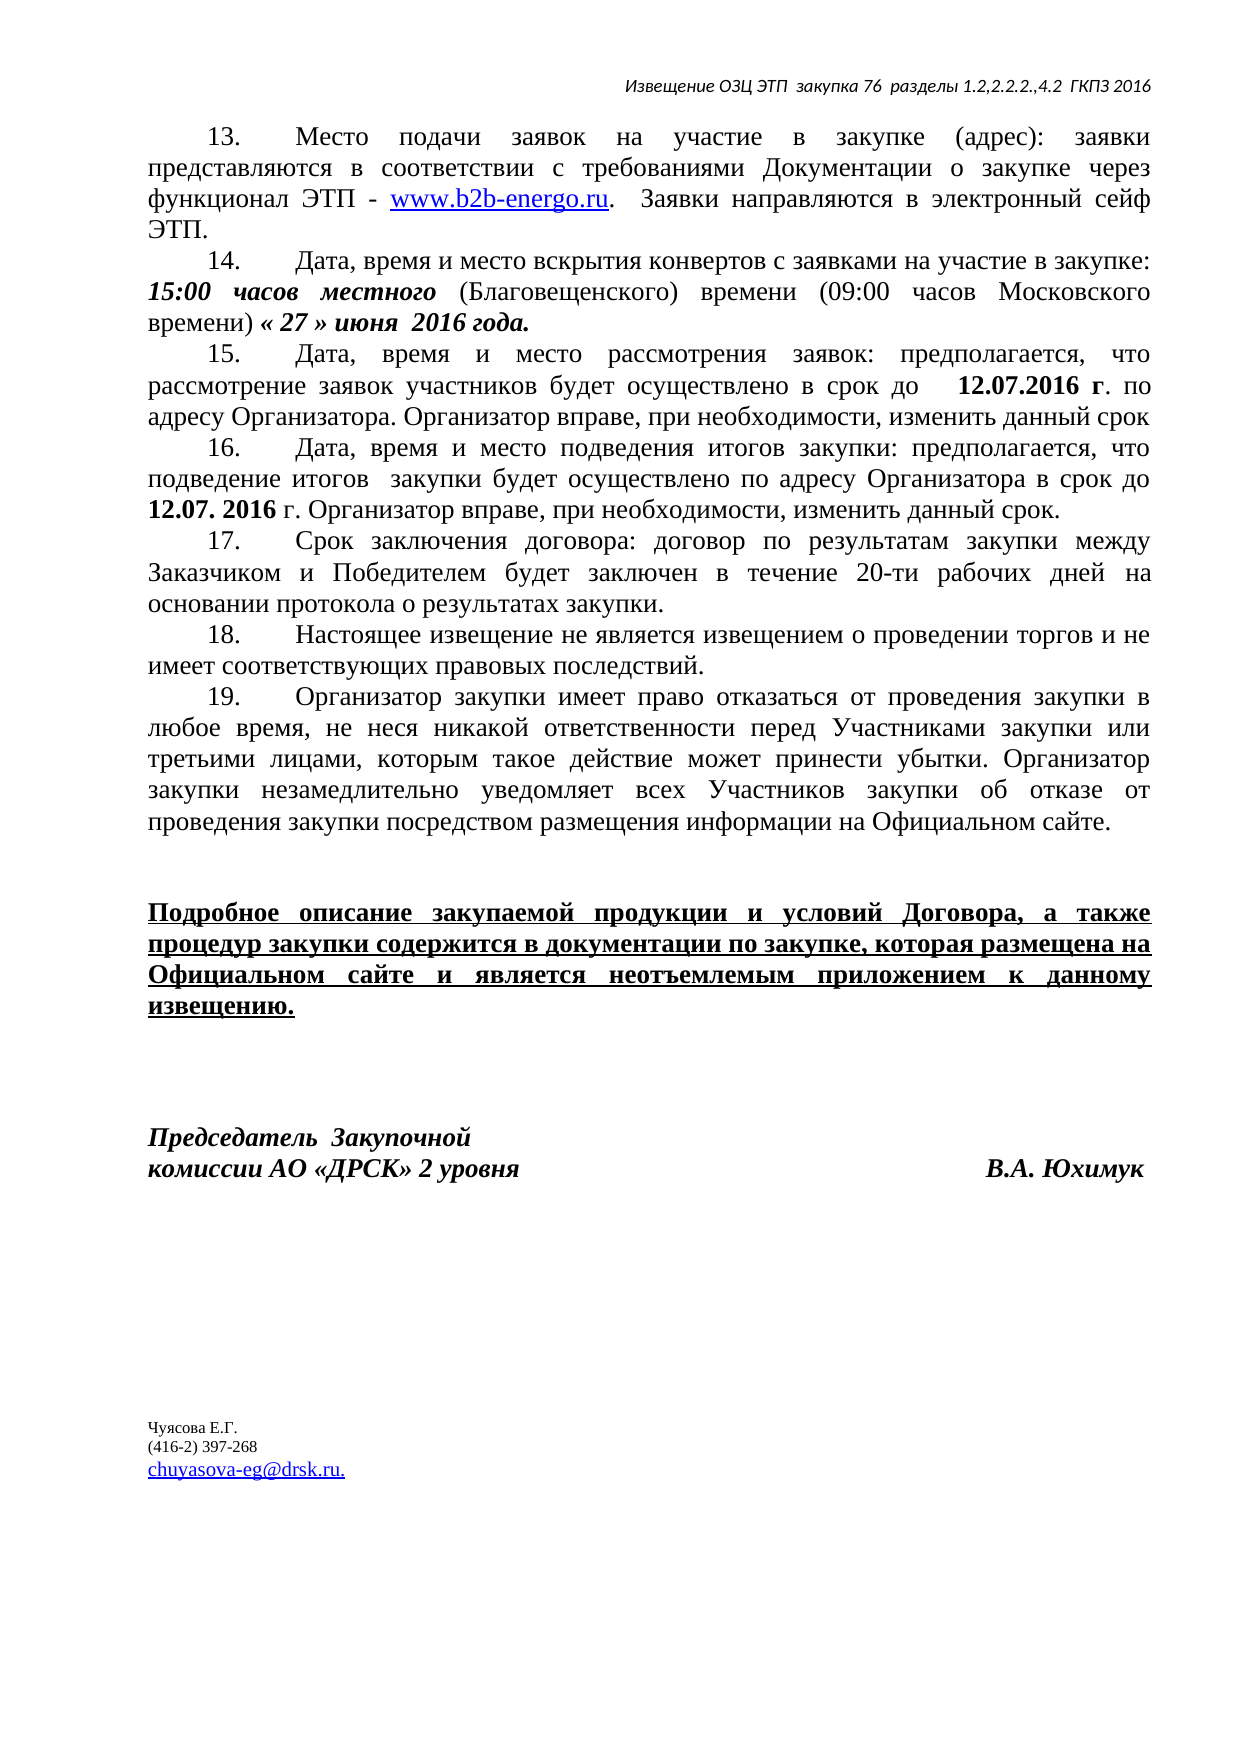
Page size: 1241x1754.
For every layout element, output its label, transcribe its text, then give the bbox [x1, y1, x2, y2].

list Настоящее извещение не является извещением о проведении торгов и не имеет соответствующих правовых последствий. [148, 618, 1152, 680]
list Дата, время и место вскрытия конвертов с заявками на участие в закупке: 15:00 часов местного (Благовещенского) времени (09:00 часов Московского времени) « 27 » июня 2016 года. [148, 244, 1152, 338]
text Чуясова Е.Г. [148, 1418, 1152, 1437]
text Подробное описание закупаемой продукции и условий Договора, а также процедур закупки содержится в документации по закупке, которая размещена на Официальном сайте и является неотъемлемым приложением к данному извещению. [148, 956, 1152, 985]
text Подробное описание закупаемой продукции и условий Договора, а также процедур закупки содержится в документации по закупке, которая размещена на Официальном сайте и является неотъемлемым приложением к данному извещению. [148, 896, 1152, 923]
text Подробное описание закупаемой продукции и условий Договора, а также процедур закупки содержится в документации по закупке, которая размещена на Официальном сайте и является неотъемлемым приложением к данному извещению. [148, 987, 1152, 1020]
list Срок заключения договора: договор по результатам закупки между Заказчиком и Победителем будет заключен в течение 20-ти рабочих дней на основании протокола о результатах закупки. [148, 524, 1152, 618]
list Организатор закупки имеет право отказаться от проведения закупки в любое время, не неся никакой ответственности перед Участниками закупки или третьими лицами, которым такое действие может принести убытки. Организатор закупки незамедлительно уведомляет всех Участников закупки об отказе от проведения закупки посредством размещения информации на Официальном сайте. [148, 680, 1152, 836]
list Место подачи заявок на участие в закупке (адрес): заявки представляются в соответствии с требованиями Документации о закупке через функционал ЭТП - www.b2b-energo.ru. Заявки направляются в электронный сейф ЭТП. [148, 119, 1152, 244]
list Дата, время и место подведения итогов закупки: предполагается, что подведение итогов закупки будет осуществлено по адресу Организатора в срок до 12.07. 2016 г. Организатор вправе, при необходимости, изменить данный срок. [148, 431, 1152, 524]
list Дата, время и место рассмотрения заявок: предполагается, что рассмотрение заявок участников будет осуществлено в срок до 12.07.2016 г. по адресу Организатора. Организатор вправе, при необходимости, изменить данный срок [148, 338, 1152, 431]
list chuyasova-eg@drsk.ru. [148, 1456, 1152, 1481]
text Председатель Закупочной [148, 1121, 1152, 1152]
text Подробное описание закупаемой продукции и условий Договора, а также процедур закупки содержится в документации по закупке, которая размещена на Официальном сайте и является неотъемлемым приложением к данному извещению. [148, 924, 1152, 954]
text (416-2) 397-268 [148, 1437, 1152, 1456]
text комиссии АО «ДРСК» 2 уровня В.А. Юхимук [148, 1152, 1152, 1183]
